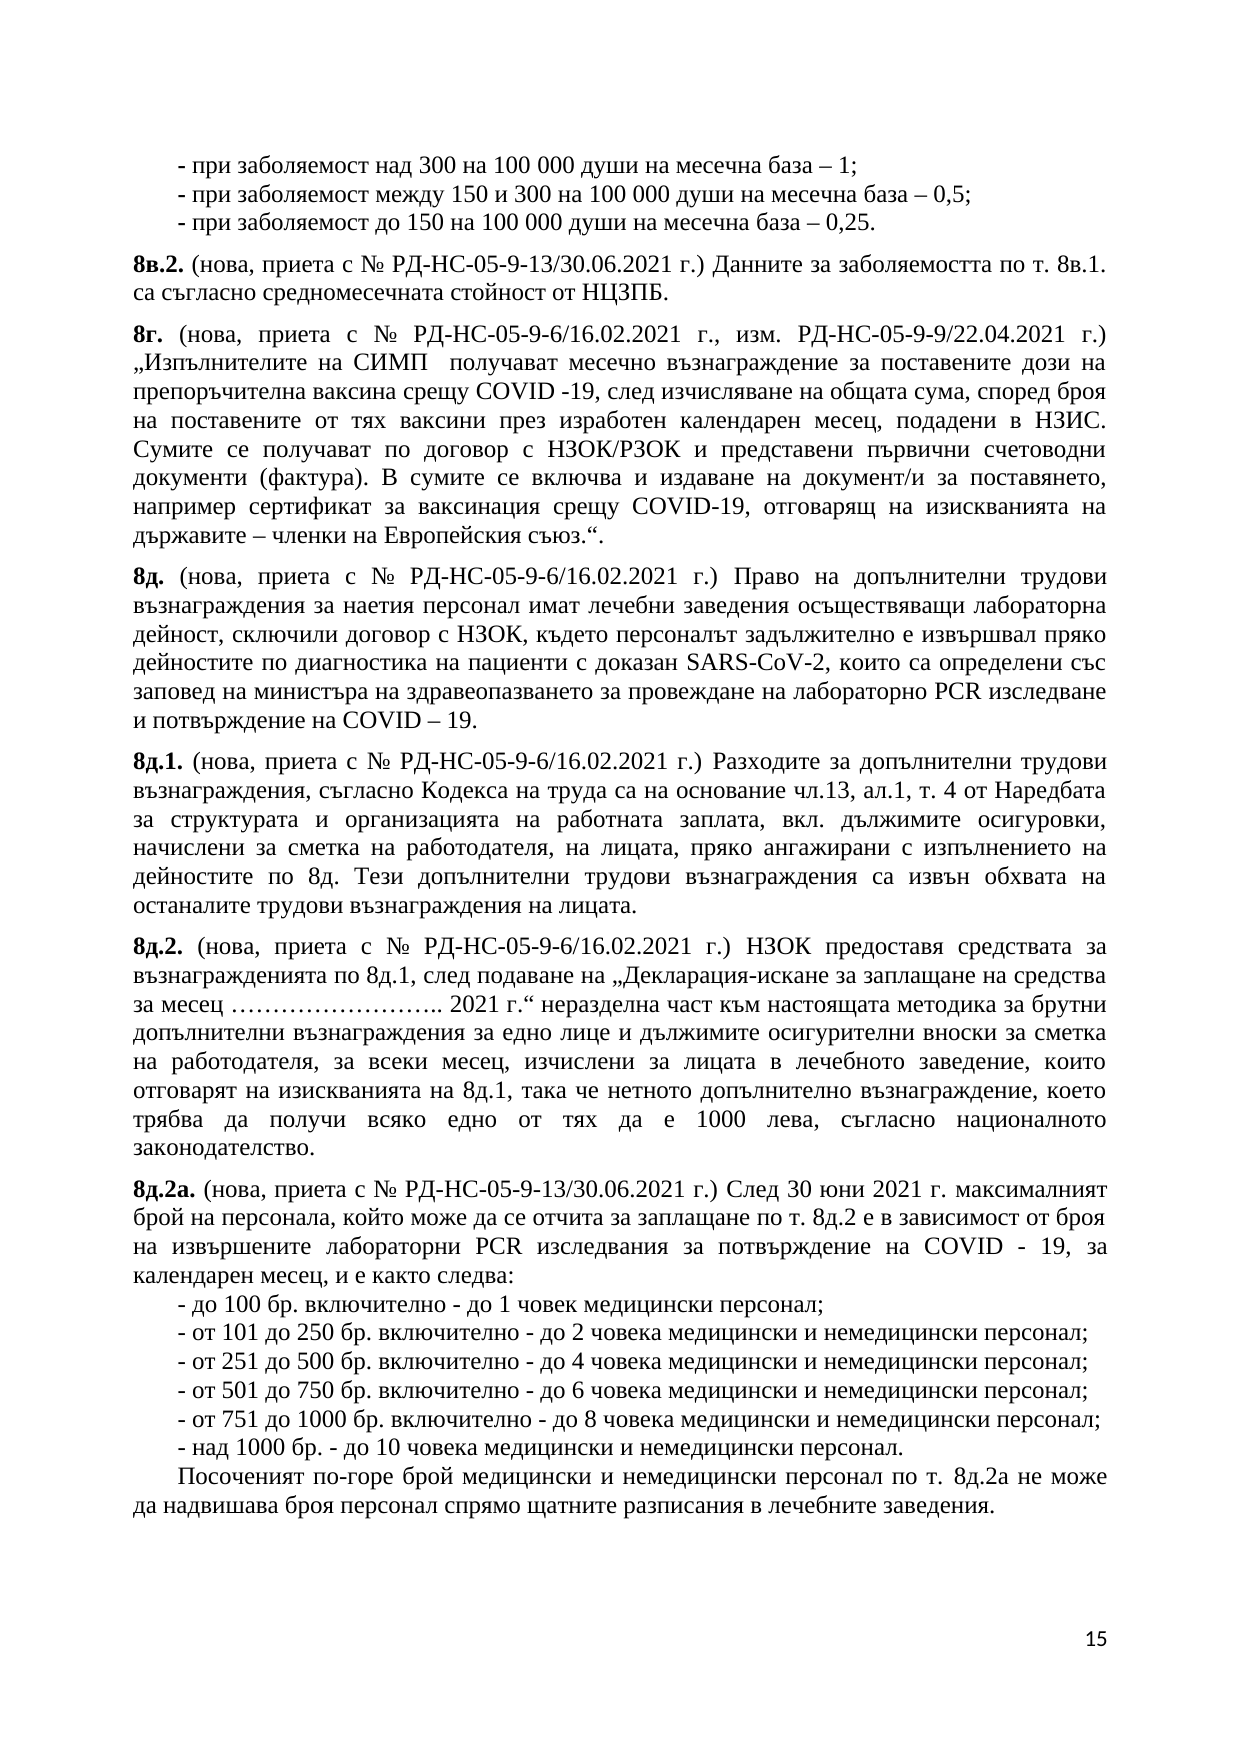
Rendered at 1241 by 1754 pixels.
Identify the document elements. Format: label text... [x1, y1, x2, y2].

text 8д. (нова, приета с № РД-НС-05-9-6/16.02.2021 г.) Право на допълнителни трудови възнаграждения за наетия персонал имат лечебни заведения осъществяващи лабораторна дейност, сключили договор с НЗОК, където персоналът задължително е извършвал пряко дейностите по диагностика на пациенти с доказан SARS-CoV-2, които са определени със заповед на министъра на здравеопазването за провеждане на лабораторно PCR изследване и потвърждение на COVID – 19. [133, 561, 1107, 734]
text - от 251 до 500 бр. включително - до 4 човека медицински и немедицински персонал; [133, 1346, 1107, 1375]
text - от 501 до 750 бр. включително - до 6 човека медицински и немедицински персонал; [133, 1375, 1107, 1404]
text 8д.2а. (нова, приета с № РД-НС-05-9-13/30.06.2021 г.) След 30 юни 2021 г. максималният брой на персонала, който може да се отчита за заплащане по т. 8д.2 е в зависимост от броя на извършените лабораторни PCR изследвания за потвърждение на COVID - 19, за календарен месец, и е както следва: [133, 1174, 1107, 1289]
text - от 751 до 1000 бр. включително - до 8 човека медицински и немедицински персонал; [133, 1404, 1107, 1432]
text - при заболяемост над 300 на 100 000 души на месечна база – 1; [177, 150, 1107, 179]
text 8д.2. (нова, приета с № РД-НС-05-9-6/16.02.2021 г.) НЗОК предоставя средствата за възнагражденията по 8д.1, след подаване на „Декларация-искане за заплащане на средства за месец …………………….. 2021 г.“ неразделна част към настоящата методика за брутни допълнителни възнаграждения за едно лице и дължимите осигурителни вноски за сметка на работодателя, за всеки месец, изчислени за лицата в лечебното заведение, които отговарят на изискванията на 8д.1, така че нетното допълнително възнаграждение, което трябва да получи всяко едно от тях да е 1000 лева, съгласно националното законодателство. [133, 931, 1107, 1161]
list 8г. (нова, приета с № РД-НС-05-9-6/16.02.2021 г., изм. РД-НС-05-9-9/22.04.2021 г.) „Изпълнителите на СИМП получават месечно възнаграждение за поставените дози на препоръчителна ваксина срещу COVID -19, след изчисляване на общата сума, според броя на поставените от тях ваксини през изработен календарен месец, подадени в НЗИС. Сумите се получават по договор с НЗОК/РЗОК и представени първични счетоводни документи (фактура). В сумите се включва и издаване на документ/и за поставянето, например сертификат за ваксинация срещу COVID-19, отговарящ на изискванията на държавите – членки на Европейския съюз.“. [133, 319, 1107, 549]
text - до 100 бр. включително - до 1 човек медицински персонал; [133, 1289, 1107, 1317]
text Посоченият по-горе брой медицински и немедицински персонал по т. 8д.2а не може да надвишава броя персонал спрямо щатните разписания в лечебните заведения. [133, 1461, 1107, 1519]
text - от 101 до 250 бр. включително - до 2 човека медицински и немедицински персонал; [133, 1317, 1107, 1346]
text - при заболяемост до 150 на 100 000 души на месечна база – 0,25. [177, 207, 1107, 236]
text - при заболяемост между 150 и 300 на 100 000 души на месечна база – 0,5; [177, 179, 1107, 207]
text - над 1000 бр. - до 10 човека медицински и немедицински персонал. [133, 1432, 1107, 1461]
list 8в.2. (нова, приета с № РД-НС-05-9-13/30.06.2021 г.) Данните за заболяемостта по т. 8в.1. са съгласно средномесечната стойност от НЦЗПБ. [133, 249, 1107, 306]
text 8д.1. (нова, приета с № РД-НС-05-9-6/16.02.2021 г.) Разходите за допълнителни трудови възнаграждения, съгласно Кодекса на труда са на основание чл.13, ал.1, т. 4 от Наредбата за структурата и организацията на работната заплата, вкл. дължимите осигуровки, начислени за сметка на работодателя, на лицата, пряко ангажирани с изпълнението на дейностите по 8д. Тези допълнителни трудови възнаграждения са извън обхвата на останалите трудови възнаграждения на лицата. [133, 746, 1107, 919]
